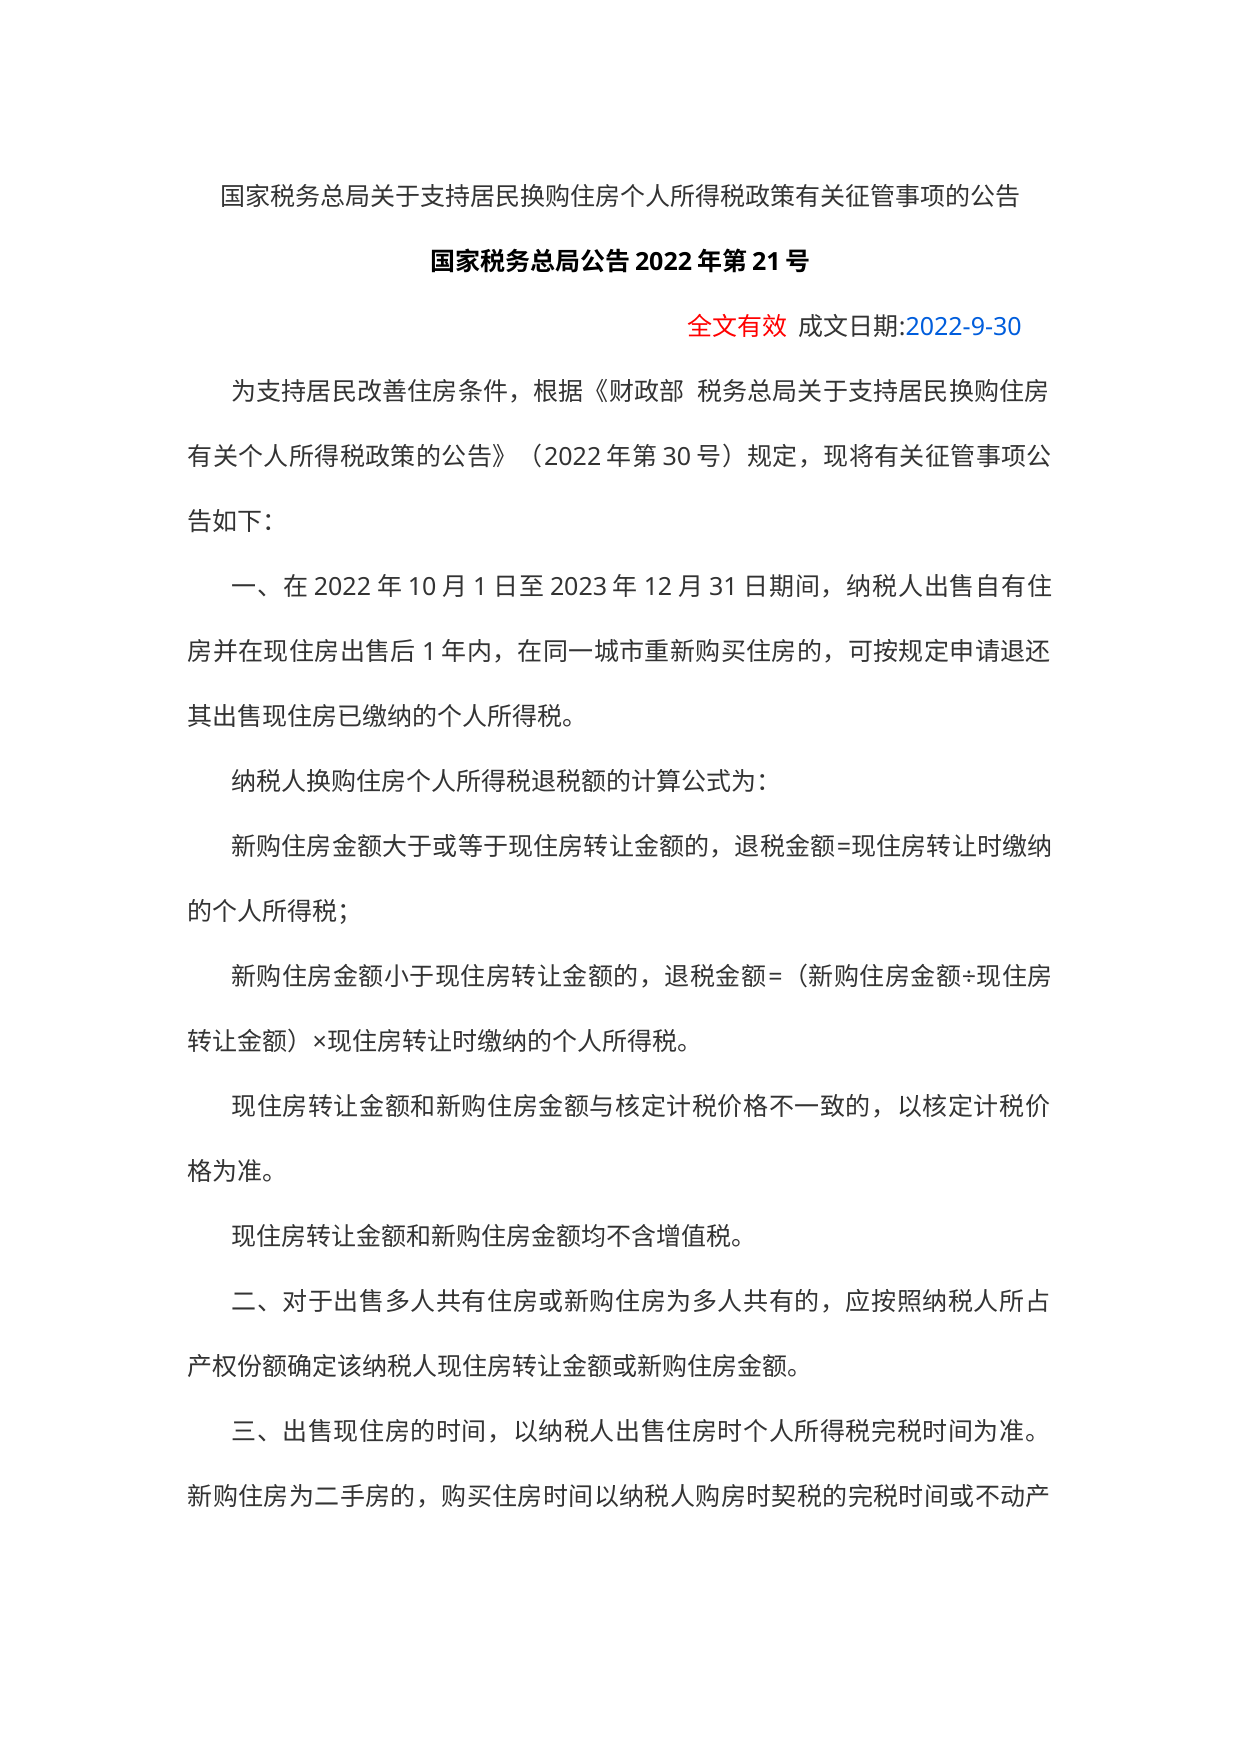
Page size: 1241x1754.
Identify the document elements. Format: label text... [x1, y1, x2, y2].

text 二、对于出售多人共有住房或新购住房为多人共有的，应按照纳税人所占产权份额确定该纳税人现住房转让金额或新购住房金额。 [187, 1267, 1053, 1397]
text 新购住房金额大于或等于现住房转让金额的，退税金额=现住房转让时缴纳的个人所得税； [187, 812, 1053, 942]
text 一、在2022年10月1日至2023年12月31日期间，纳税人出售自有住房并在现住房出售后1年内，在同一城市重新购买住房的，可按规定申请退还其出售现住房已缴纳的个人所得税。 [187, 552, 1053, 747]
text 国家税务总局关于支持居民换购住房个人所得税政策有关征管事项的公告 [187, 162, 1053, 227]
text 新购住房金额小于现住房转让金额的，退税金额=（新购住房金额÷现住房转让金额）×现住房转让时缴纳的个人所得税。 [187, 942, 1053, 1072]
text 纳税人换购住房个人所得税退税额的计算公式为： [187, 747, 1053, 812]
text 为支持居民改善住房条件，根据《财政部 税务总局关于支持居民换购住房有关个人所得税政策的公告》（2022年第30号）规定，现将有关征管事项公告如下： [187, 357, 1053, 552]
text 现住房转让金额和新购住房金额与核定计税价格不一致的，以核定计税价格为准。 [187, 1072, 1053, 1202]
text 国家税务总局公告2022年第21号 [187, 227, 1053, 292]
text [187, 1397, 1053, 1527]
text 全文有效 成文日期:2022-9-30 [187, 292, 1053, 357]
text 现住房转让金额和新购住房金额均不含增值税。 [187, 1202, 1053, 1267]
